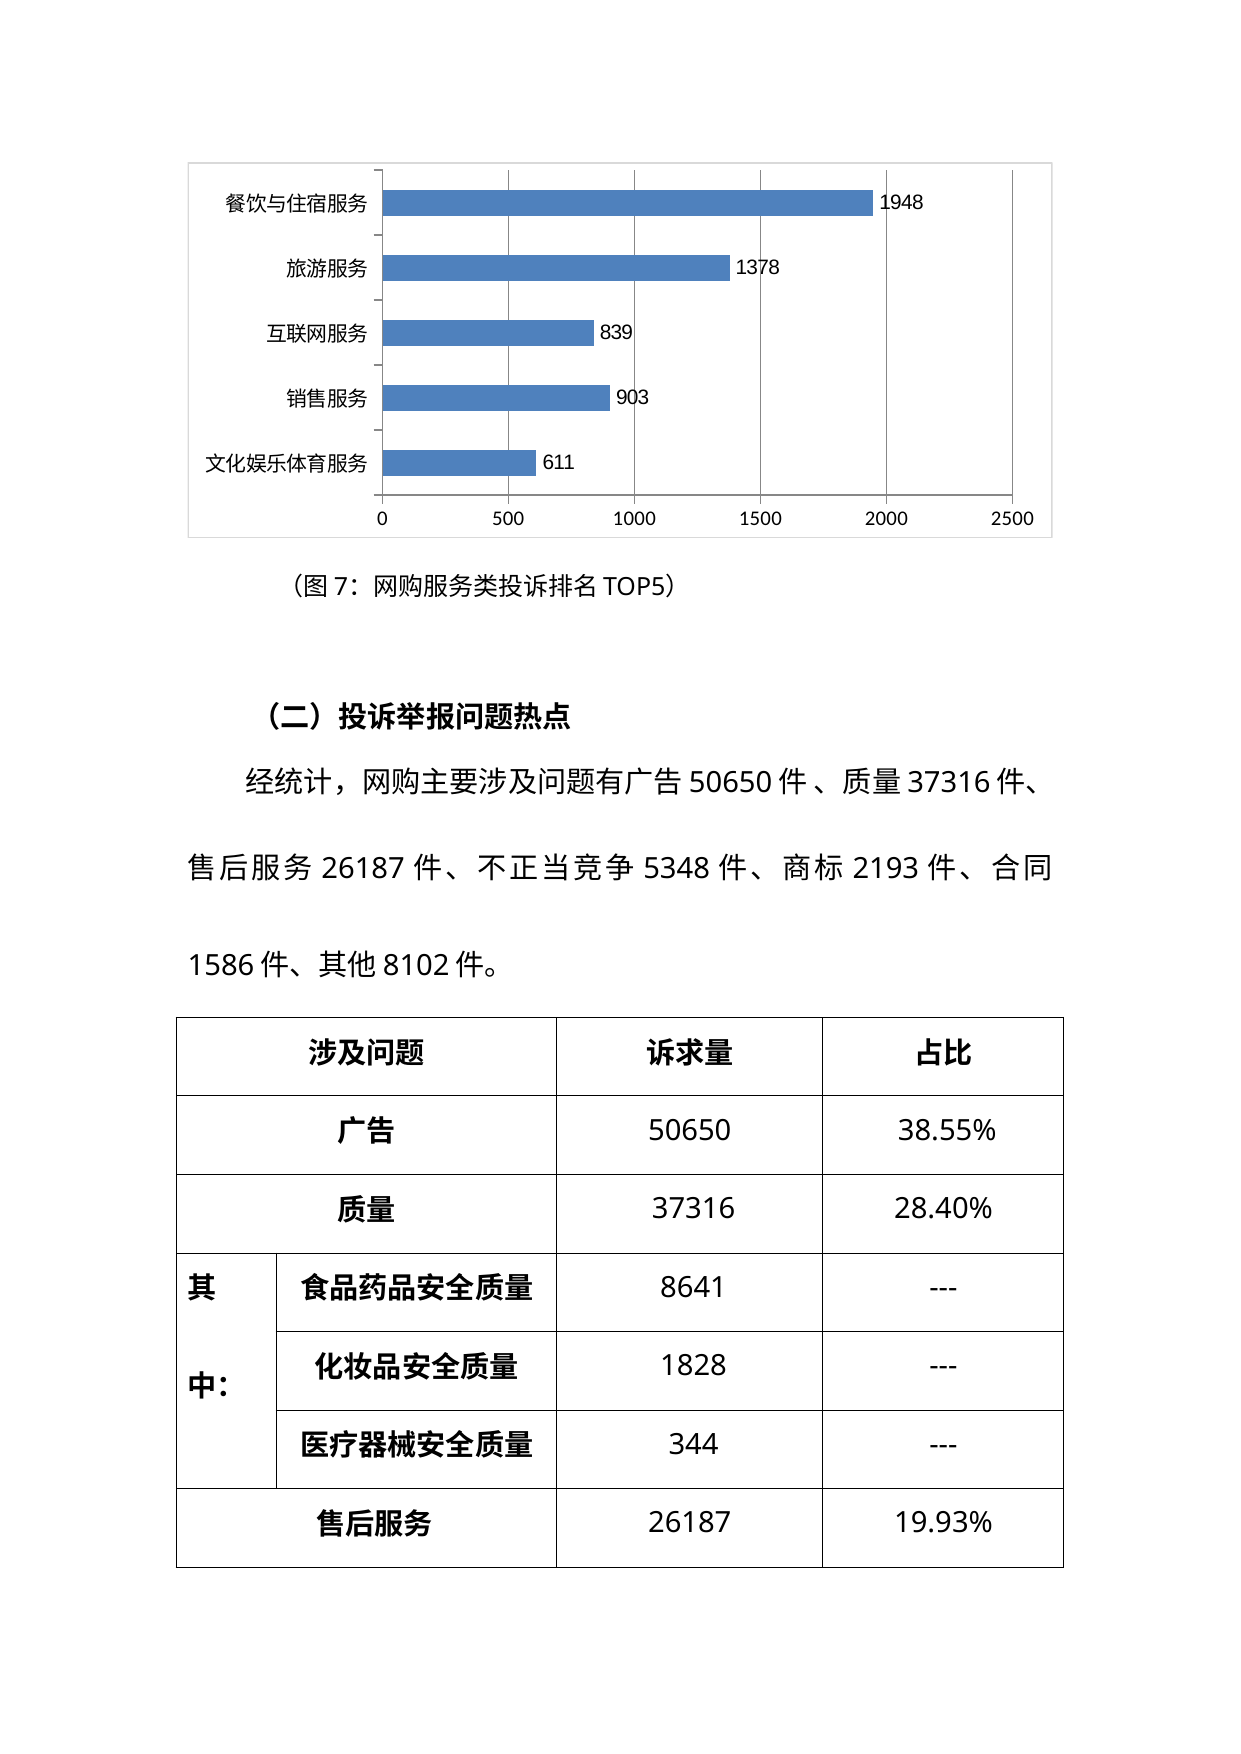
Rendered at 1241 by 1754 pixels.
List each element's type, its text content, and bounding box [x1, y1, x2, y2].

table_cell 344 [557, 1411, 822, 1488]
table_cell 26187 [557, 1489, 822, 1567]
table_cell 食品药品安全质量 [277, 1254, 556, 1331]
table_cell 化妆品安全质量 [277, 1332, 556, 1409]
table_cell 28.40% [823, 1175, 1063, 1252]
table_cell 8641 [557, 1254, 822, 1331]
table_cell --- [823, 1411, 1063, 1488]
table_cell 1828 [557, 1332, 822, 1409]
table_cell 医疗器械安全质量 [277, 1411, 556, 1488]
text 经统计，网购主要涉及问题有广告50650件 、质量37316件、 [187, 747, 1053, 812]
table_cell 售后服务 [177, 1489, 556, 1567]
table_cell 37316 [557, 1175, 822, 1252]
text （图7：网购服务类投诉排名TOP5） [187, 552, 1053, 617]
table_cell 50650 [557, 1096, 822, 1174]
table_cell --- [823, 1332, 1063, 1409]
table_cell 38.55% [823, 1096, 1063, 1174]
table_cell 其中： [177, 1254, 276, 1488]
table_cell 19.93% [823, 1489, 1063, 1567]
table_cell 广告 [177, 1096, 556, 1174]
table_cell 质量 [177, 1175, 556, 1252]
table_header 诉求量 [557, 1018, 822, 1095]
table_cell --- [823, 1254, 1063, 1331]
text （二）投诉举报问题热点 [187, 682, 1053, 747]
table_header 占比 [823, 1018, 1063, 1095]
table_header 涉及问题 [177, 1018, 556, 1095]
text 售后服务26187件、不正当竞争5348件、商标2193件、合同1586件、其他8102件。 [187, 833, 1053, 996]
